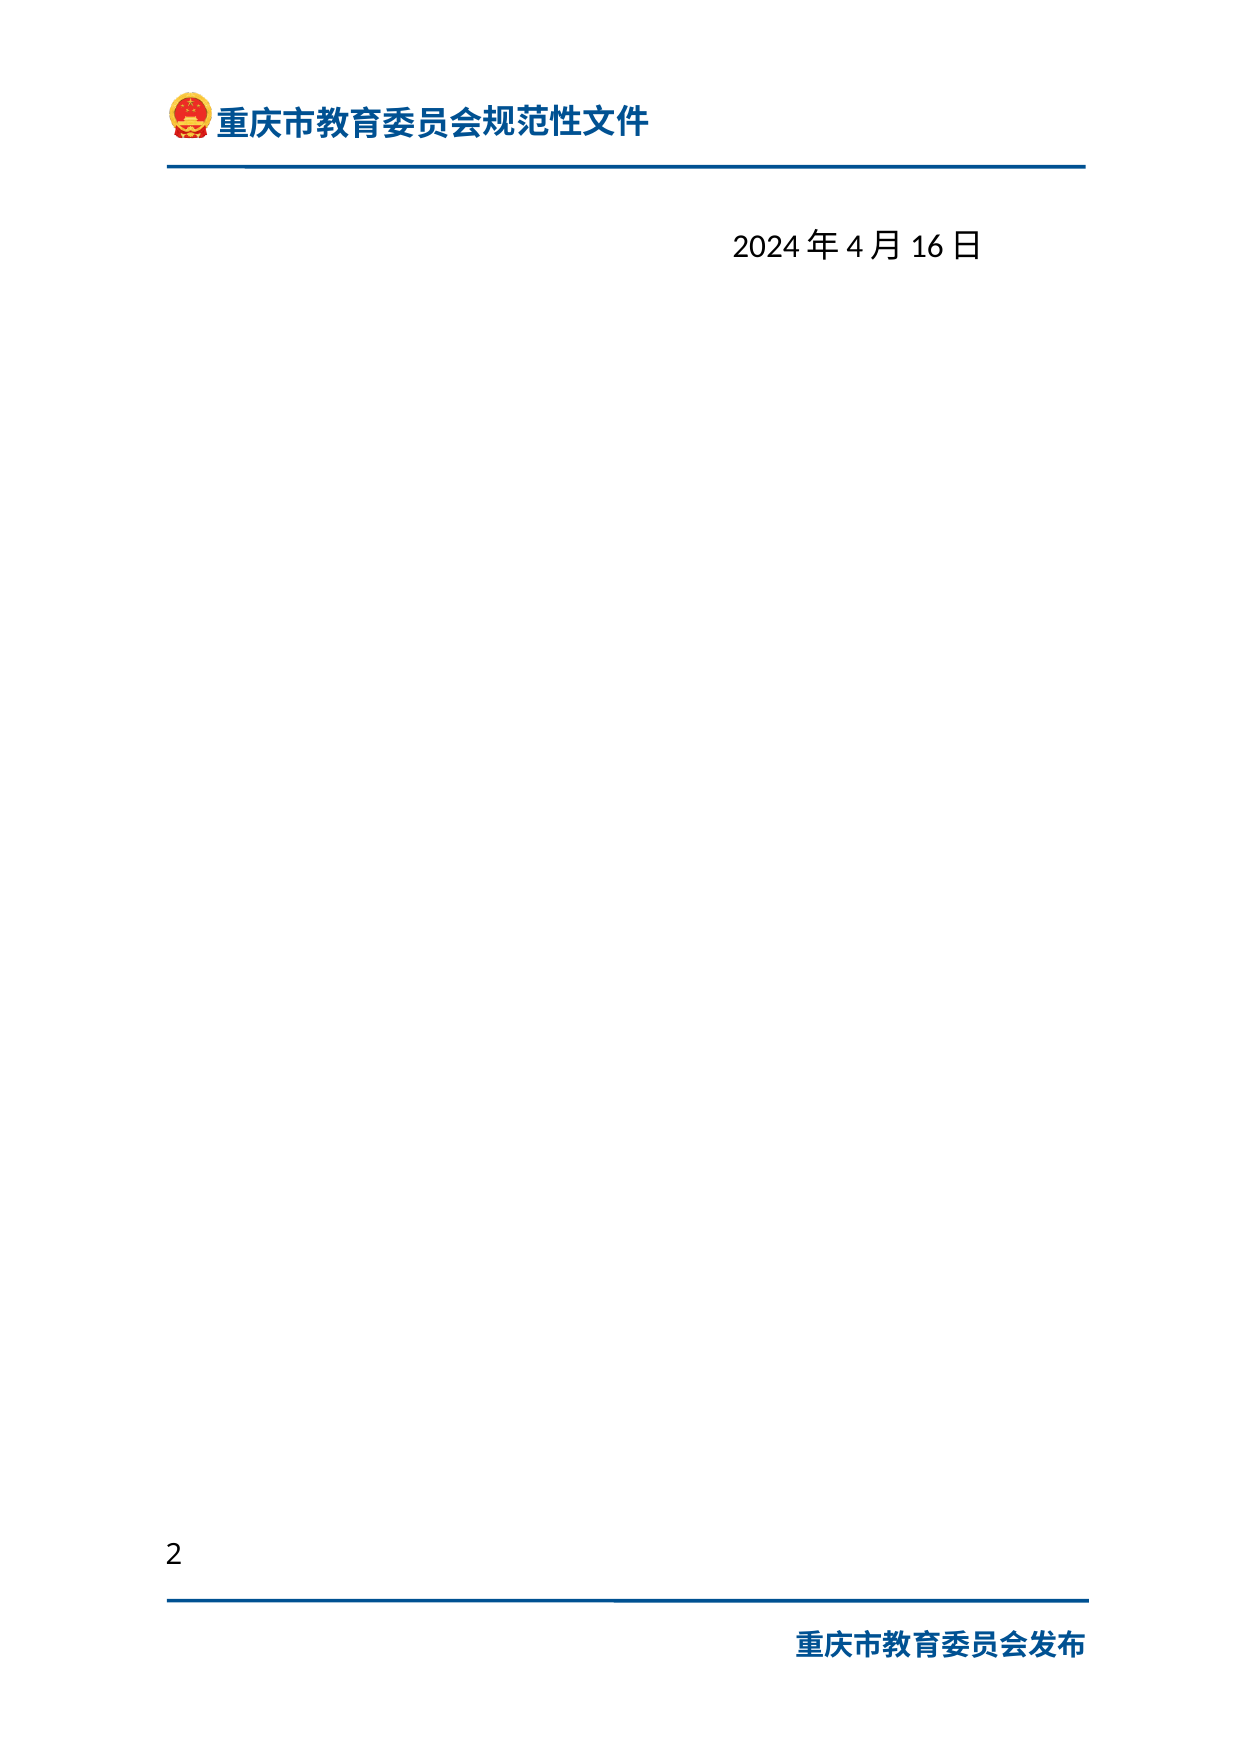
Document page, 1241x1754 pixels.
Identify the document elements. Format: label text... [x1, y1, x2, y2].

text 2024年4月16日 [165, 211, 1087, 276]
picture [165, 90, 216, 142]
